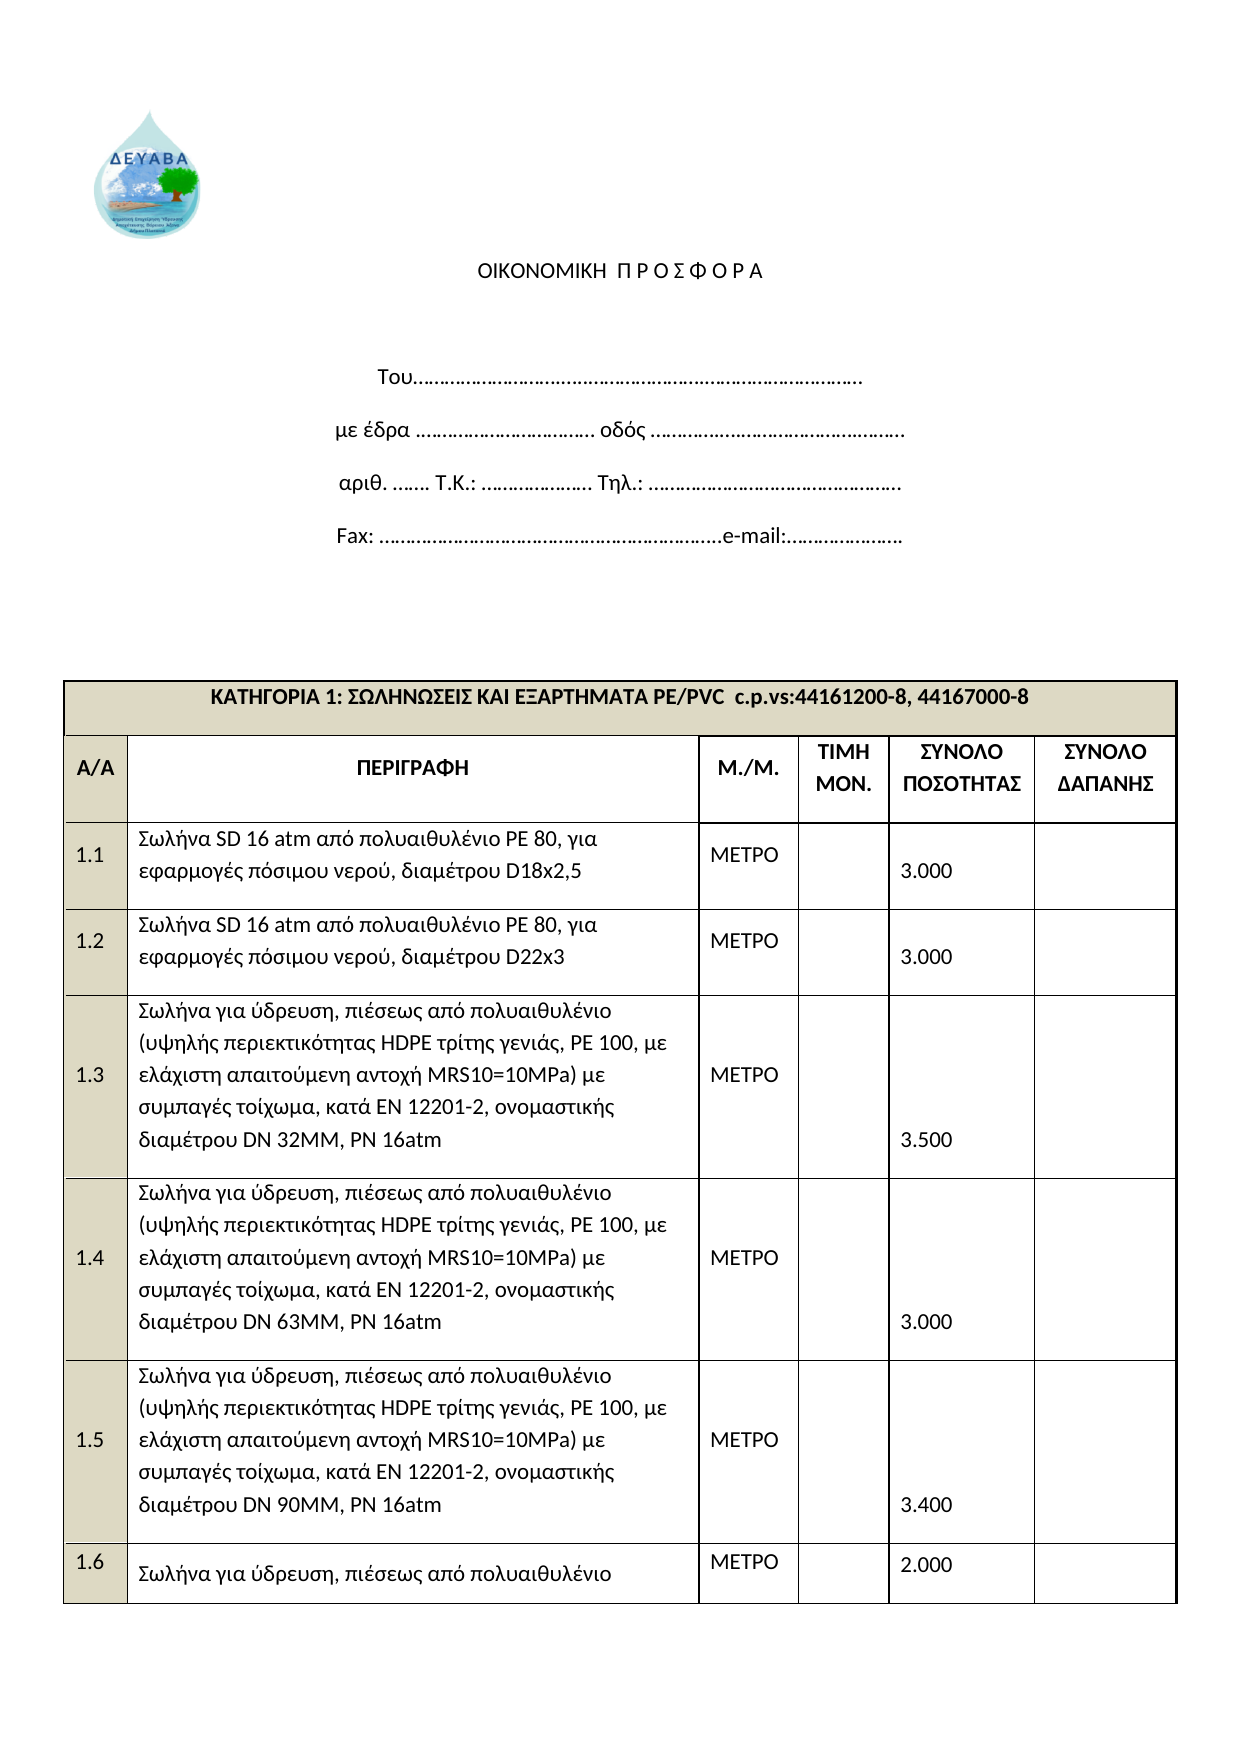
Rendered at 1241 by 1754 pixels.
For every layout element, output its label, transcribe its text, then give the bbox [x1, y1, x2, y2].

table_cell 3.000 [890, 1179, 1034, 1360]
table_cell Σωλήνα για ύδρευση, πιέσεως από πολυαιθυλένιο (υψηλής περιεκτικότητας HDPE τρίτης γενιάς, PE 100, με ελάχιστη απαιτούμενη αντοχή MRS10=10MPa) με συμπαγές τοίχωμα, κατά EN 12201-2, ονομαστικής διαμέτρου DN 90MM, PN 16atm [128, 1361, 698, 1542]
text ΟΙΚΟΝΟΜΙΚΗ Π Ρ Ο Σ Φ Ο Ρ Α [187, 256, 1053, 284]
table_cell ΜΕΤΡΟ [700, 996, 798, 1177]
table_cell Α/Α [64, 736, 127, 822]
table_cell [1035, 824, 1175, 909]
table_cell 1.3 [64, 995, 127, 1177]
table_cell [799, 1179, 888, 1360]
table_cell Σωλήνα για ύδρευση, πιέσεως από πολυαιθυλένιο (υψηλής περιεκτικότητας HDPE τρίτης γενιάς, PE 100, με ελάχιστη απαιτούμενη αντοχή MRS10=10MPa) με συμπαγές τοίχωμα, κατά EN 12201-2, ονομαστικής διαμέτρου DN 32MM, PN 16atm [128, 996, 698, 1177]
text με έδρα .…………………………… οδός ………….….………………….……… [187, 415, 1053, 443]
table_cell Σωλήνα για ύδρευση, πιέσεως από πολυαιθυλένιο (υψηλής περιεκτικότητας HDPE τρίτης γενιάς, PE 100, με ελάχιστη απαιτούμενη αντοχή MRS10=10MPa) με συμπαγές τοίχωμα, κατά EN 12201-2, ονομαστικής διαμέτρου DN 63MM, PN 16atm [128, 1179, 698, 1360]
table_cell ΜΕΤΡΟ [700, 1179, 798, 1360]
table_cell 1.4 [64, 1178, 127, 1360]
picture [93, 109, 201, 239]
table_cell Σωλήνα SD 16 atm από πολυαιθυλένιο PE 80, για εφαρμογές πόσιμου νερού, διαμέτρου D18x2,5 [128, 823, 698, 909]
table_cell [799, 996, 888, 1177]
table_cell [1035, 1361, 1175, 1542]
table_cell ΜΕΤΡΟ [700, 1361, 798, 1542]
table_cell 3.000 [890, 824, 1034, 909]
table_cell ΜΕΤΡΟ [700, 1544, 798, 1603]
table_cell 2.000 [890, 1544, 1034, 1603]
table_cell [799, 910, 888, 995]
table_cell 1.6 [64, 1543, 127, 1603]
table_cell ΣΥΝΟΛΟ ΔΑΠΑΝΗΣ [1035, 737, 1175, 822]
text Του……………………….…..………………….………………………… [187, 362, 1053, 390]
table_cell Σωλήνα SD 16 atm από πολυαιθυλένιο PE 80, για εφαρμογές πόσιμου νερού, διαμέτρου D22x3 [128, 910, 698, 995]
table_cell 1.2 [64, 909, 127, 995]
table_cell [1035, 910, 1175, 995]
table_cell 1.5 [64, 1360, 127, 1542]
table_cell ΜΕΤΡΟ [700, 824, 798, 909]
table_cell ΤΙΜΗ ΜΟΝ. [799, 737, 888, 822]
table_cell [128, 1544, 698, 1603]
table_cell 1.1 [64, 822, 127, 909]
table_cell [1035, 1544, 1175, 1603]
table_cell [799, 1544, 888, 1603]
table_cell ΜΕΤΡΟ [700, 910, 798, 995]
table_header ΚΑΤΗΓΟΡΙΑ 1: ΣΩΛΗΝΩΣΕΙΣ ΚΑΙ ΕΞΑΡΤΗΜΑΤΑ PE/PVC c.p.vs:44161200-8, 44167000-8 [65, 682, 1175, 735]
table_cell 3.000 [890, 910, 1034, 995]
text αριθ. ……. Τ.Κ.: ………………… Τηλ.: ………………………………………… [187, 468, 1053, 496]
table_cell ΠΕΡΙΓΡΑΦΗ [128, 736, 698, 822]
table_cell 3.500 [890, 996, 1034, 1177]
table_cell 3.400 [890, 1361, 1034, 1542]
table_cell [799, 1361, 888, 1542]
table_cell [1035, 1179, 1175, 1360]
text Fax: ………………………………………………………..e-mail:…………………. [187, 521, 1053, 549]
table_cell [799, 824, 888, 909]
table_cell ΣΥΝΟΛΟ ΠΟΣΟΤΗΤΑΣ [890, 737, 1034, 822]
table_cell [1035, 996, 1175, 1177]
table_cell Μ./Μ. [700, 737, 798, 822]
